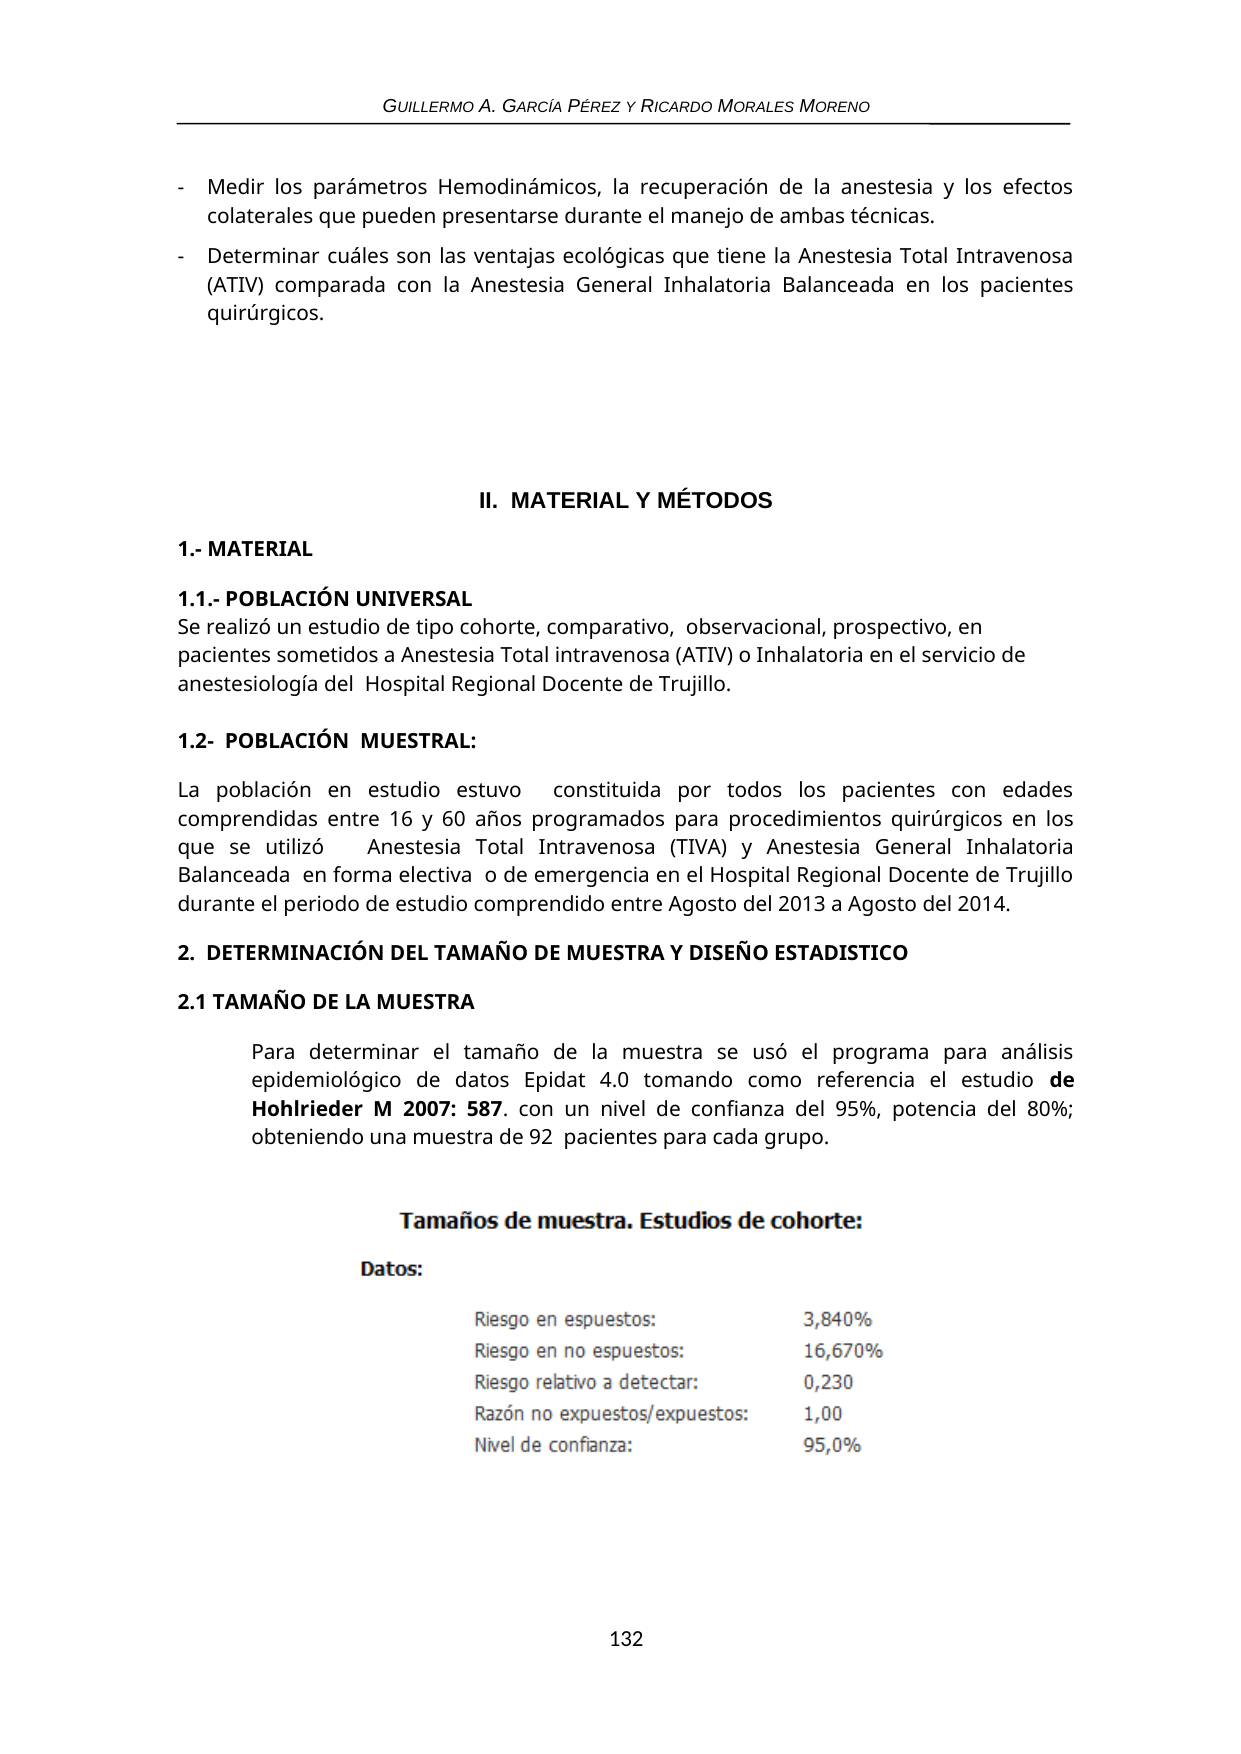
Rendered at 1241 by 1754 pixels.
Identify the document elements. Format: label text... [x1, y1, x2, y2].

text 1.2- POBLACIÓN MUESTRAL: [177, 726, 1075, 754]
picture [348, 1199, 904, 1460]
text II. MATERIAL Y MÉTODOS [177, 487, 1075, 514]
text Se realizó un estudio de tipo cohorte, comparativo, observacional, prospectivo, en pacientes sometidos a Anestesia Total intravenosa (ATIV) o Inhalatoria en el servicio de anestesiología del Hospital Regional Docente de Trujillo. [177, 612, 1075, 697]
text - Determinar cuáles son las ventajas ecológicas que tiene la Anestesia Total Intravenosa (ATIV) comparada con la Anestesia General Inhalatoria Balanceada en los pacientes quirúrgicos. [177, 242, 1075, 327]
text 2.1 TAMAÑO DE LA MUESTRA [177, 987, 1075, 1016]
text 1.- MATERIAL [177, 534, 1075, 563]
text La población en estudio estuvo constituida por todos los pacientes con edades comprendidas entre 16 y 60 años programados para procedimientos quirúrgicos en los que se utilizó Anestesia Total Intravenosa (TIVA) y Anestesia General Inhalatoria Balanceada en forma electiva o de emergencia en el Hospital Regional Docente de Trujillo durante el periodo de estudio comprendido entre Agosto del 2013 a Agosto del 2014. [177, 775, 1075, 917]
text - Medir los parámetros Hemodinámicos, la recuperación de la anestesia y los efectos colaterales que pueden presentarse durante el manejo de ambas técnicas. [177, 172, 1075, 229]
text Para determinar el tamaño de la muestra se usó el programa para análisis epidemiológico de datos Epidat 4.0 tomando como referencia el estudio de Hohlrieder M 2007: 587. con un nivel de confianza del 95%, potencia del 80%; obteniendo una muestra de 92 pacientes para cada grupo. [251, 1037, 1075, 1151]
text 1.1.- POBLACIÓN UNIVERSAL [177, 584, 1075, 612]
text 2. DETERMINACIÓN DEL TAMAÑO DE MUESTRA Y DISEÑO ESTADISTICO [177, 938, 1075, 967]
